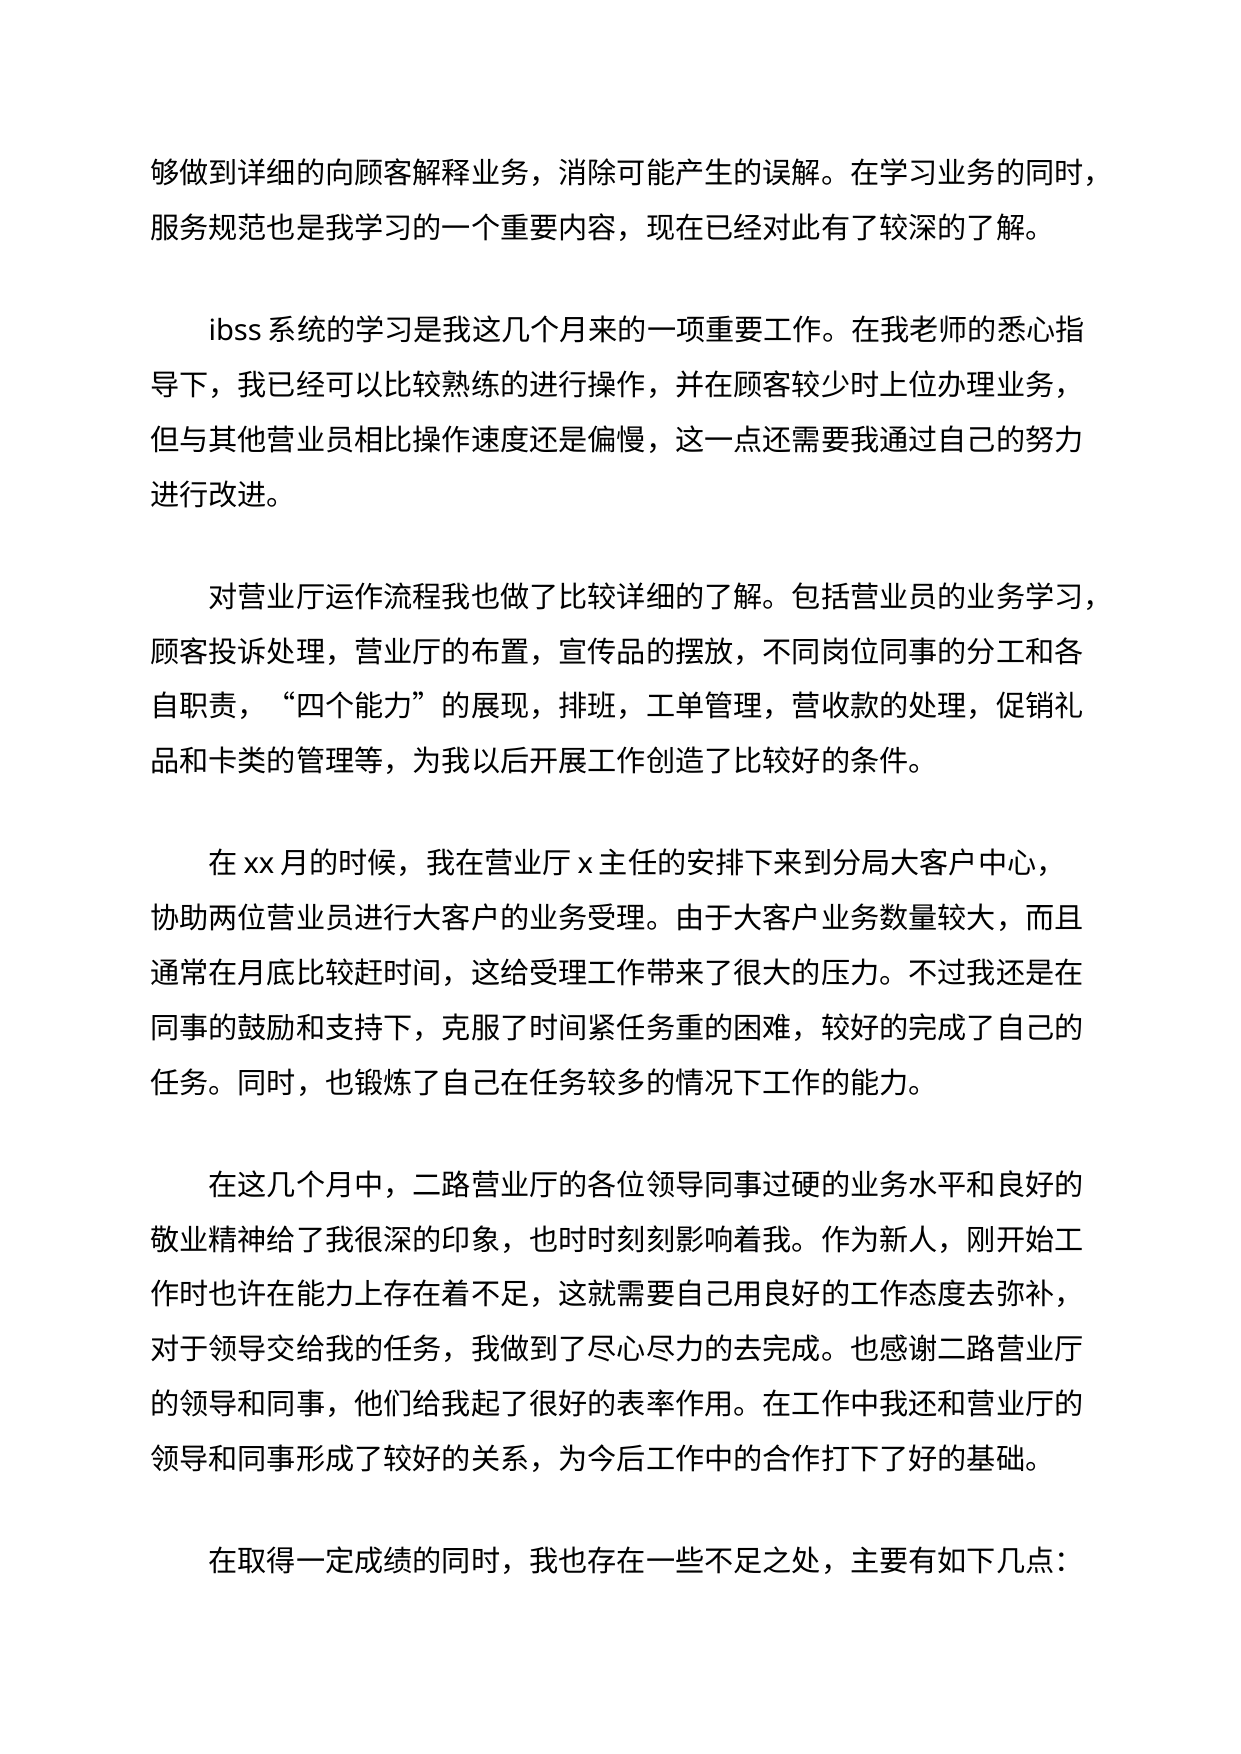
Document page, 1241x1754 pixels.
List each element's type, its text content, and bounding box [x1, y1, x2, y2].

text 在xx月的时候，我在营业厅x主任的安排下来到分局大客户中心，协助两位营业员进行大客户的业务受理。由于大客户业务数量较大，而且通常在月底比较赶时间，这给受理工作带来了很大的压力。不过我还是在同事的鼓励和支持下，克服了时间紧任务重的困难，较好的完成了自己的任务。同时，也锻炼了自己在任务较多的情况下工作的能力。 [150, 840, 1090, 1102]
text 在这几个月中，二路营业厅的各位领导同事过硬的业务水平和良好的敬业精神给了我很深的印象，也时时刻刻影响着我。作为新人，刚开始工作时也许在能力上存在着不足，这就需要自己用良好的工作态度去弥补，对于领导交给我的任务，我做到了尽心尽力的去完成。也感谢二路营业厅的领导和同事，他们给我起了很好的表率作用。在工作中我还和营业厅的领导和同事形成了较好的关系，为今后工作中的合作打下了好的基础。 [150, 1161, 1090, 1478]
text 在取得一定成绩的同时，我也存在一些不足之处，主要有如下几点： [150, 1537, 1090, 1580]
text ibss系统的学习是我这几个月来的一项重要工作。在我老师的悉心指导下，我已经可以比较熟练的进行操作，并在顾客较少时上位办理业务，但与其他营业员相比操作速度还是偏慢，这一点还需要我通过自己的努力进行改进。 [150, 307, 1090, 514]
text 对营业厅运作流程我也做了比较详细的了解。包括营业员的业务学习，顾客投诉处理，营业厅的布置，宣传品的摆放，不同岗位同事的分工和各自职责，“四个能力”的展现，排班，工单管理，营收款的处理，促销礼品和卡类的管理等，为我以后开展工作创造了比较好的条件。 [150, 573, 1090, 780]
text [150, 150, 1090, 247]
